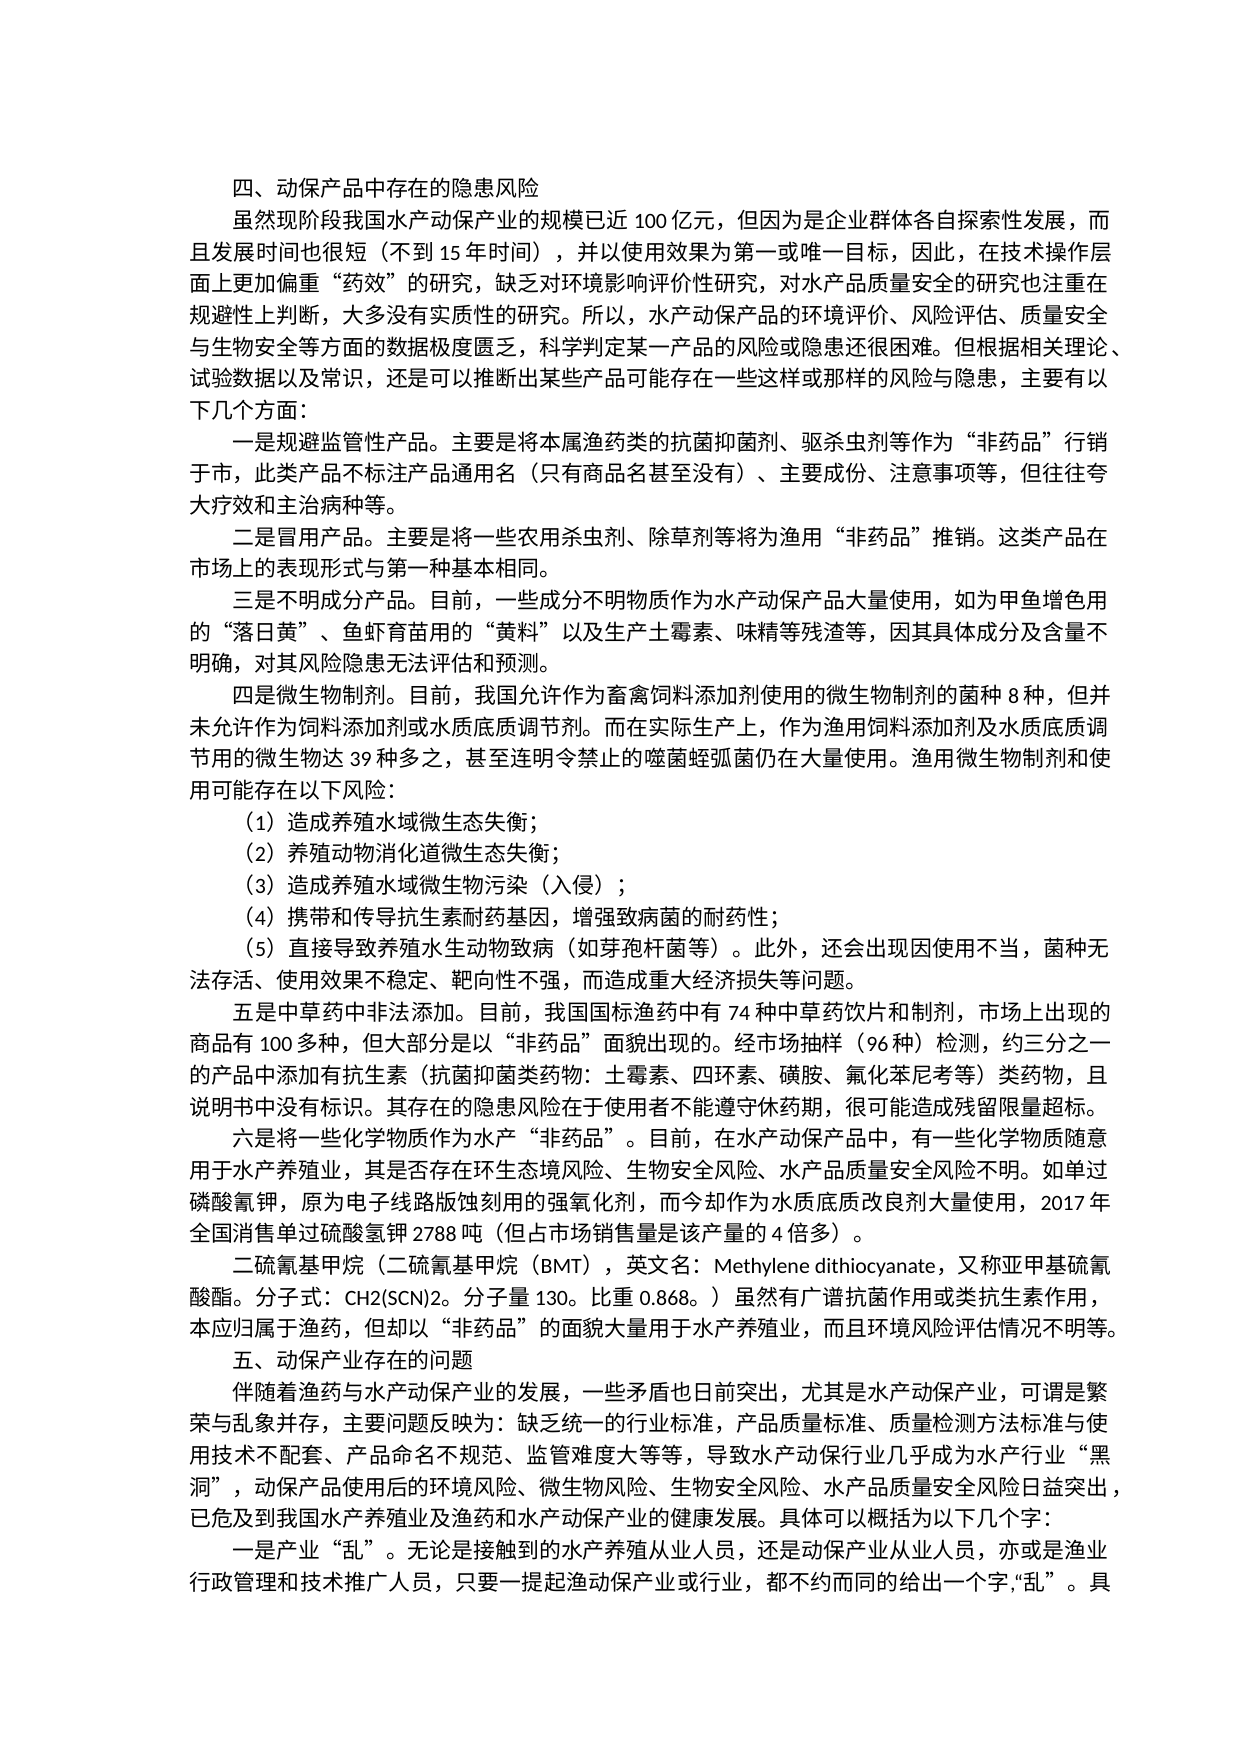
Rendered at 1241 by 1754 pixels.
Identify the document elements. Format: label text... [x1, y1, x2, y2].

text （2）养殖动物消化道微生态失衡； [189, 836, 1111, 868]
text （4）携带和传导抗生素耐药基因，增强致病菌的耐药性； [189, 899, 1111, 931]
text 二硫氰基甲烷（二硫氰基甲烷（BMT），英文名：Methylene dithiocyanate，又称亚甲基硫氰酸酯。分子式：CH2(SCN)2。分子量130。比重0.868。）虽然有广谱抗菌作用或类抗生素作用，本应归属于渔药，但却以“非药品”的面貌大量用于水产养殖业，而且环境风险评估情况不明等。 [189, 1248, 1111, 1343]
text （1）造成养殖水域微生态失衡； [189, 804, 1111, 836]
text 五、动保产业存在的问题 [189, 1343, 1111, 1374]
text 一是规避监管性产品。主要是将本属渔药类的抗菌抑菌剂、驱杀虫剂等作为“非药品”行销于市，此类产品不标注产品通用名（只有商品名甚至没有）、主要成份、注意事项等，但往往夸大疗效和主治病种等。 [189, 424, 1111, 519]
text 伴随着渔药与水产动保产业的发展，一些矛盾也日前突出，尤其是水产动保产业，可谓是繁荣与乱象并存，主要问题反映为：缺乏统一的行业标准，产品质量标准、质量检测方法标准与使用技术不配套、产品命名不规范、监管难度大等等，导致水产动保行业几乎成为水产行业“黑洞”，动保产品使用后的环境风险、微生物风险、生物安全风险、水产品质量安全风险日益突出，已危及到我国水产养殖业及渔药和水产动保产业的健康发展。具体可以概括为以下几个字： [189, 1374, 1111, 1533]
text （5）直接导致养殖水生动物致病（如芽孢杆菌等）。此外，还会出现因使用不当，菌种无法存活、使用效果不稳定、靶向性不强，而造成重大经济损失等问题。 [189, 931, 1111, 994]
text 虽然现阶段我国水产动保产业的规模已近100亿元，但因为是企业群体各自探索性发展，而且发展时间也很短（不到15年时间），并以使用效果为第一或唯一目标，因此，在技术操作层面上更加偏重“药效”的研究，缺乏对环境影响评价性研究，对水产品质量安全的研究也注重在规避性上判断，大多没有实质性的研究。所以，水产动保产品的环境评价、风险评估、质量安全与生物安全等方面的数据极度匮乏，科学判定某一产品的风险或隐患还很困难。但根据相关理论、试验数据以及常识，还是可以推断出某些产品可能存在一些这样或那样的风险与隐患，主要有以下几个方面： [189, 203, 1111, 424]
text 四是微生物制剂。目前，我国允许作为畜禽饲料添加剂使用的微生物制剂的菌种8种，但并未允许作为饲料添加剂或水质底质调节剂。而在实际生产上，作为渔用饲料添加剂及水质底质调节用的微生物达39种多之，甚至连明令禁止的噬菌蛭弧菌仍在大量使用。渔用微生物制剂和使用可能存在以下风险： [189, 678, 1111, 804]
text 五是中草药中非法添加。目前，我国国标渔药中有74种中草药饮片和制剂，市场上出现的商品有100多种，但大部分是以“非药品”面貌出现的。经市场抽样（96种）检测，约三分之一的产品中添加有抗生素（抗菌抑菌类药物：土霉素、四环素、磺胺、氟化苯尼考等）类药物，且说明书中没有标识。其存在的隐患风险在于使用者不能遵守休药期，很可能造成残留限量超标。 [189, 994, 1111, 1121]
text 二是冒用产品。主要是将一些农用杀虫剂、除草剂等将为渔用“非药品”推销。这类产品在市场上的表现形式与第一种基本相同。 [189, 519, 1111, 583]
text 六是将一些化学物质作为水产“非药品”。目前，在水产动保产品中，有一些化学物质随意用于水产养殖业，其是否存在环生态境风险、生物安全风险、水产品质量安全风险不明。如单过磷酸氰钾，原为电子线路版蚀刻用的强氧化剂，而今却作为水质底质改良剂大量使用，2017年全国消售单过硫酸氢钾2788吨（但占市场销售量是该产量的4 倍多）。 [189, 1121, 1111, 1248]
text 四、动保产品中存在的隐患风险 [189, 171, 1111, 203]
text 三是不明成分产品。目前，一些成分不明物质作为水产动保产品大量使用，如为甲鱼增色用的“落日黄”、鱼虾育苗用的“黄料”以及生产土霉素、味精等残渣等，因其具体成分及含量不明确，对其风险隐患无法评估和预测。 [189, 583, 1111, 678]
text （3）造成养殖水域微生物污染（入侵）； [189, 868, 1111, 899]
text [189, 1533, 1111, 1596]
